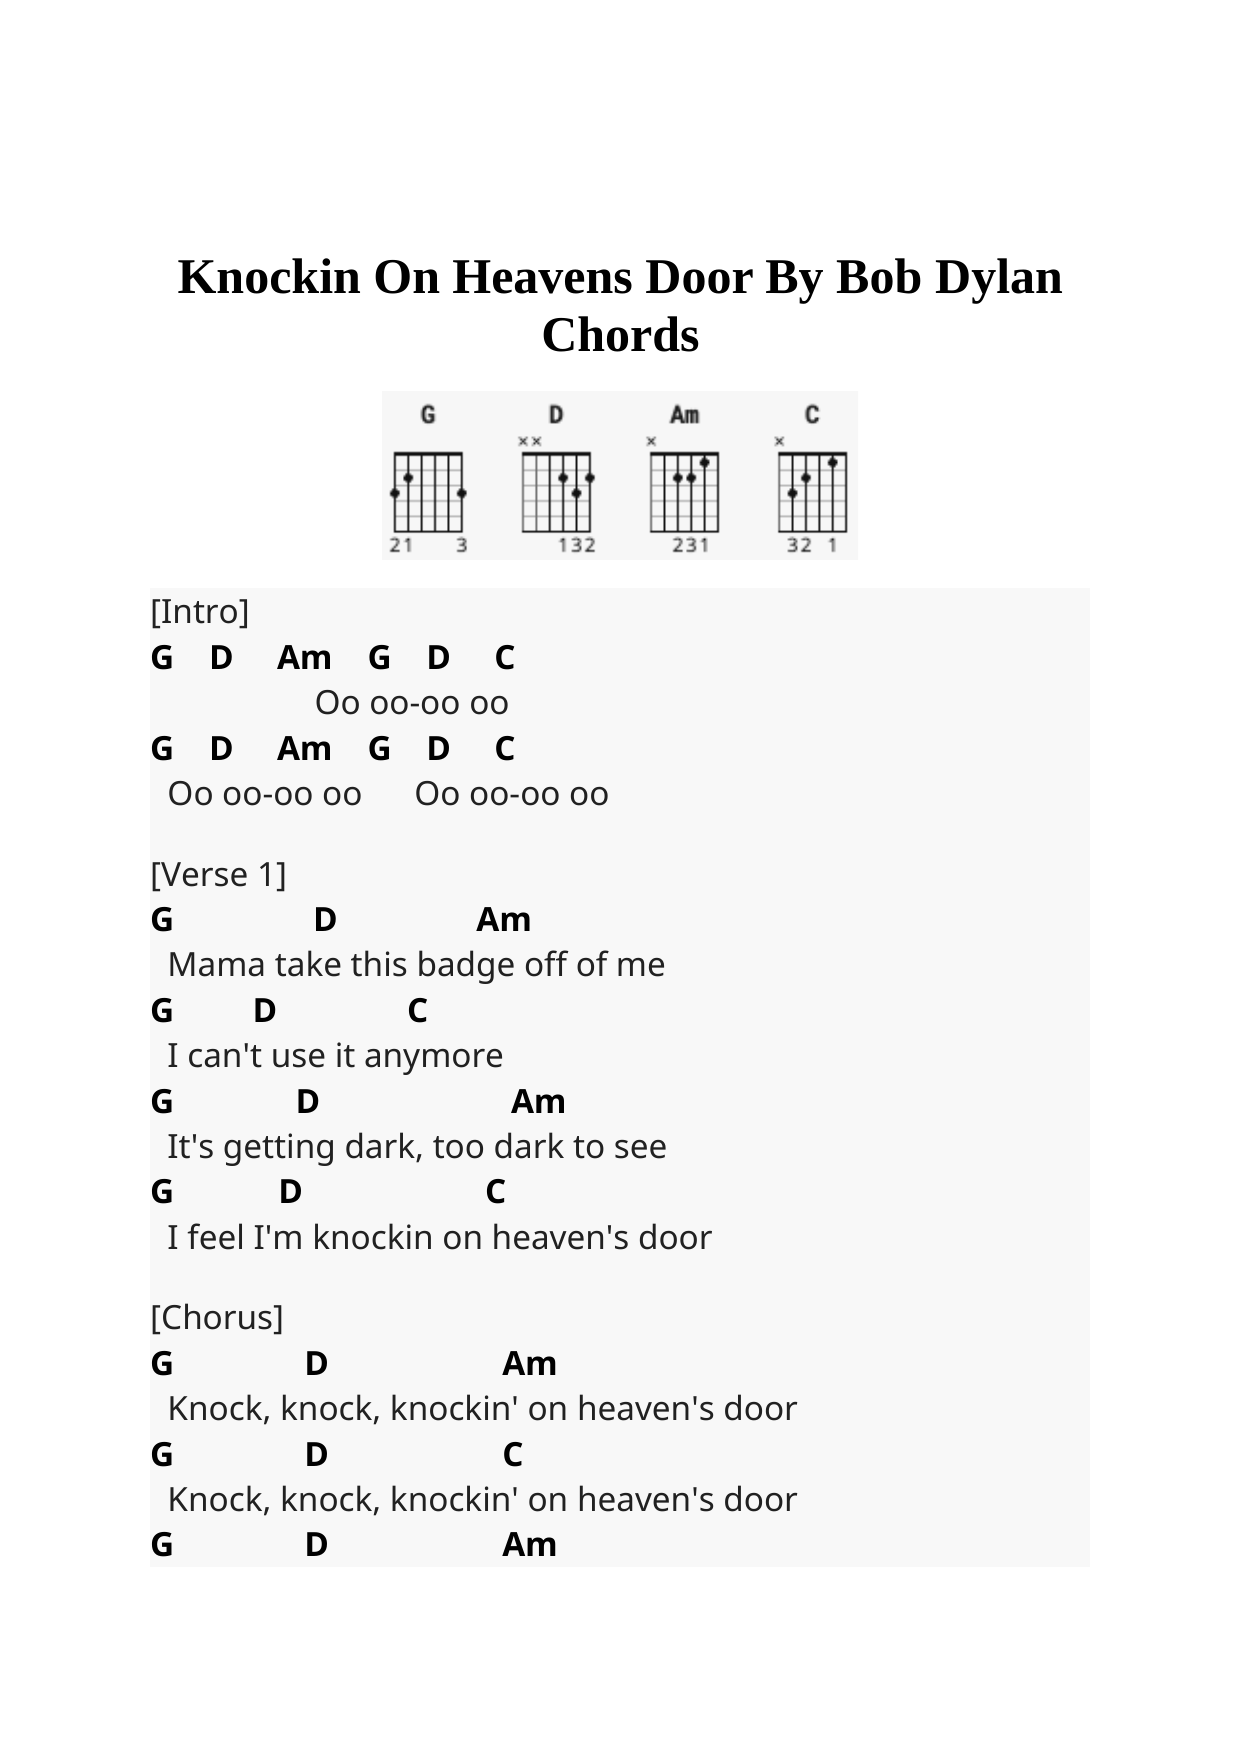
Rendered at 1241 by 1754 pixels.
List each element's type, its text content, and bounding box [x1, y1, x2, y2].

text G D C [150, 1168, 1090, 1214]
text G D Am [150, 1521, 1090, 1567]
text Oo oo-oo oo [150, 679, 1090, 724]
text G D C [150, 1430, 1090, 1476]
text [Verse 1] [150, 850, 1090, 896]
text G D Am G D C [150, 634, 1090, 679]
text G D Am [150, 896, 1090, 941]
text G D Am [150, 1339, 1090, 1385]
text [Intro] [150, 588, 1090, 634]
text I can't use it anymore [150, 1032, 1090, 1077]
text Oo oo-oo oo Oo oo-oo oo [150, 770, 1090, 815]
text Knock, knock, knockin' on heaven's door [150, 1476, 1090, 1521]
text Mama take this badge off of me [150, 941, 1090, 987]
text G D Am G D C [150, 724, 1090, 770]
subtitle Knockin On Heavens Door By Bob Dylan Chords [150, 247, 1090, 362]
text Knock, knock, knockin' on heaven's door [150, 1385, 1090, 1430]
text It's getting dark, too dark to see [150, 1123, 1090, 1168]
text G D Am [150, 1077, 1090, 1123]
picture [382, 391, 859, 560]
text [Chorus] [150, 1294, 1090, 1339]
text G D C [150, 987, 1090, 1032]
text I feel I'm knockin on heaven's door [150, 1214, 1090, 1259]
